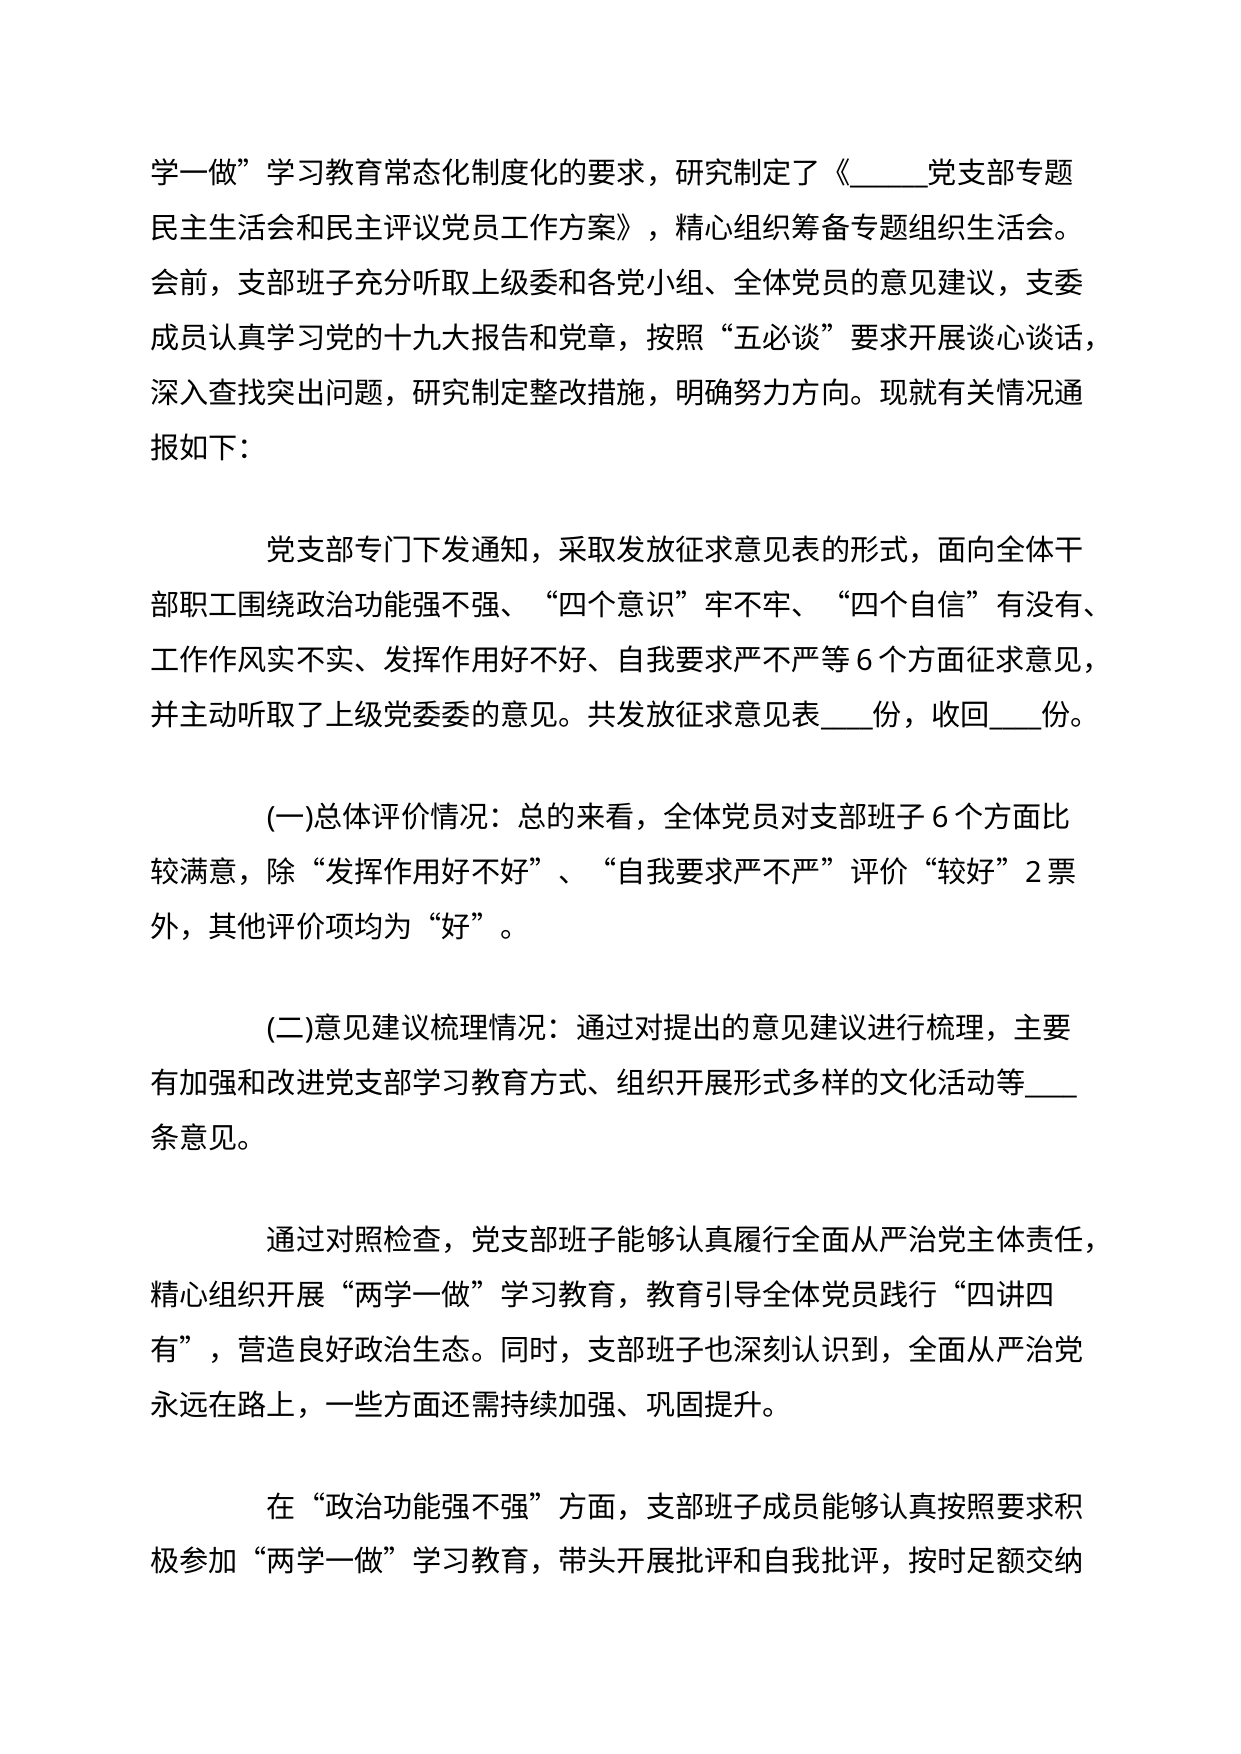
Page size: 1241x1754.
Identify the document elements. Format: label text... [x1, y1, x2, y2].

text (二)意见建议梳理情况：通过对提出的意见建议进行梳理，主要有加强和改进党支部学习教育方式、组织开展形式多样的文化活动等____条意见。 [150, 1005, 1090, 1157]
text (一)总体评价情况：总的来看，全体党员对支部班子6个方面比较满意，除“发挥作用好不好”、“自我要求严不严”评价“较好”2票外，其他评价项均为“好”。 [150, 793, 1090, 945]
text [150, 1483, 1090, 1580]
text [150, 150, 1090, 467]
text 通过对照检查，党支部班子能够认真履行全面从严治党主体责任，精心组织开展“两学一做”学习教育，教育引导全体党员践行“四讲四有”，营造良好政治生态。同时，支部班子也深刻认识到，全面从严治党永远在路上，一些方面还需持续加强、巩固提升。 [150, 1217, 1090, 1424]
text 党支部专门下发通知，采取发放征求意见表的形式，面向全体干部职工围绕政治功能强不强、“四个意识”牢不牢、“四个自信”有没有、工作作风实不实、发挥作用好不好、自我要求严不严等6个方面征求意见，并主动听取了上级党委委的意见。共发放征求意见表____份，收回____份。 [150, 526, 1090, 733]
